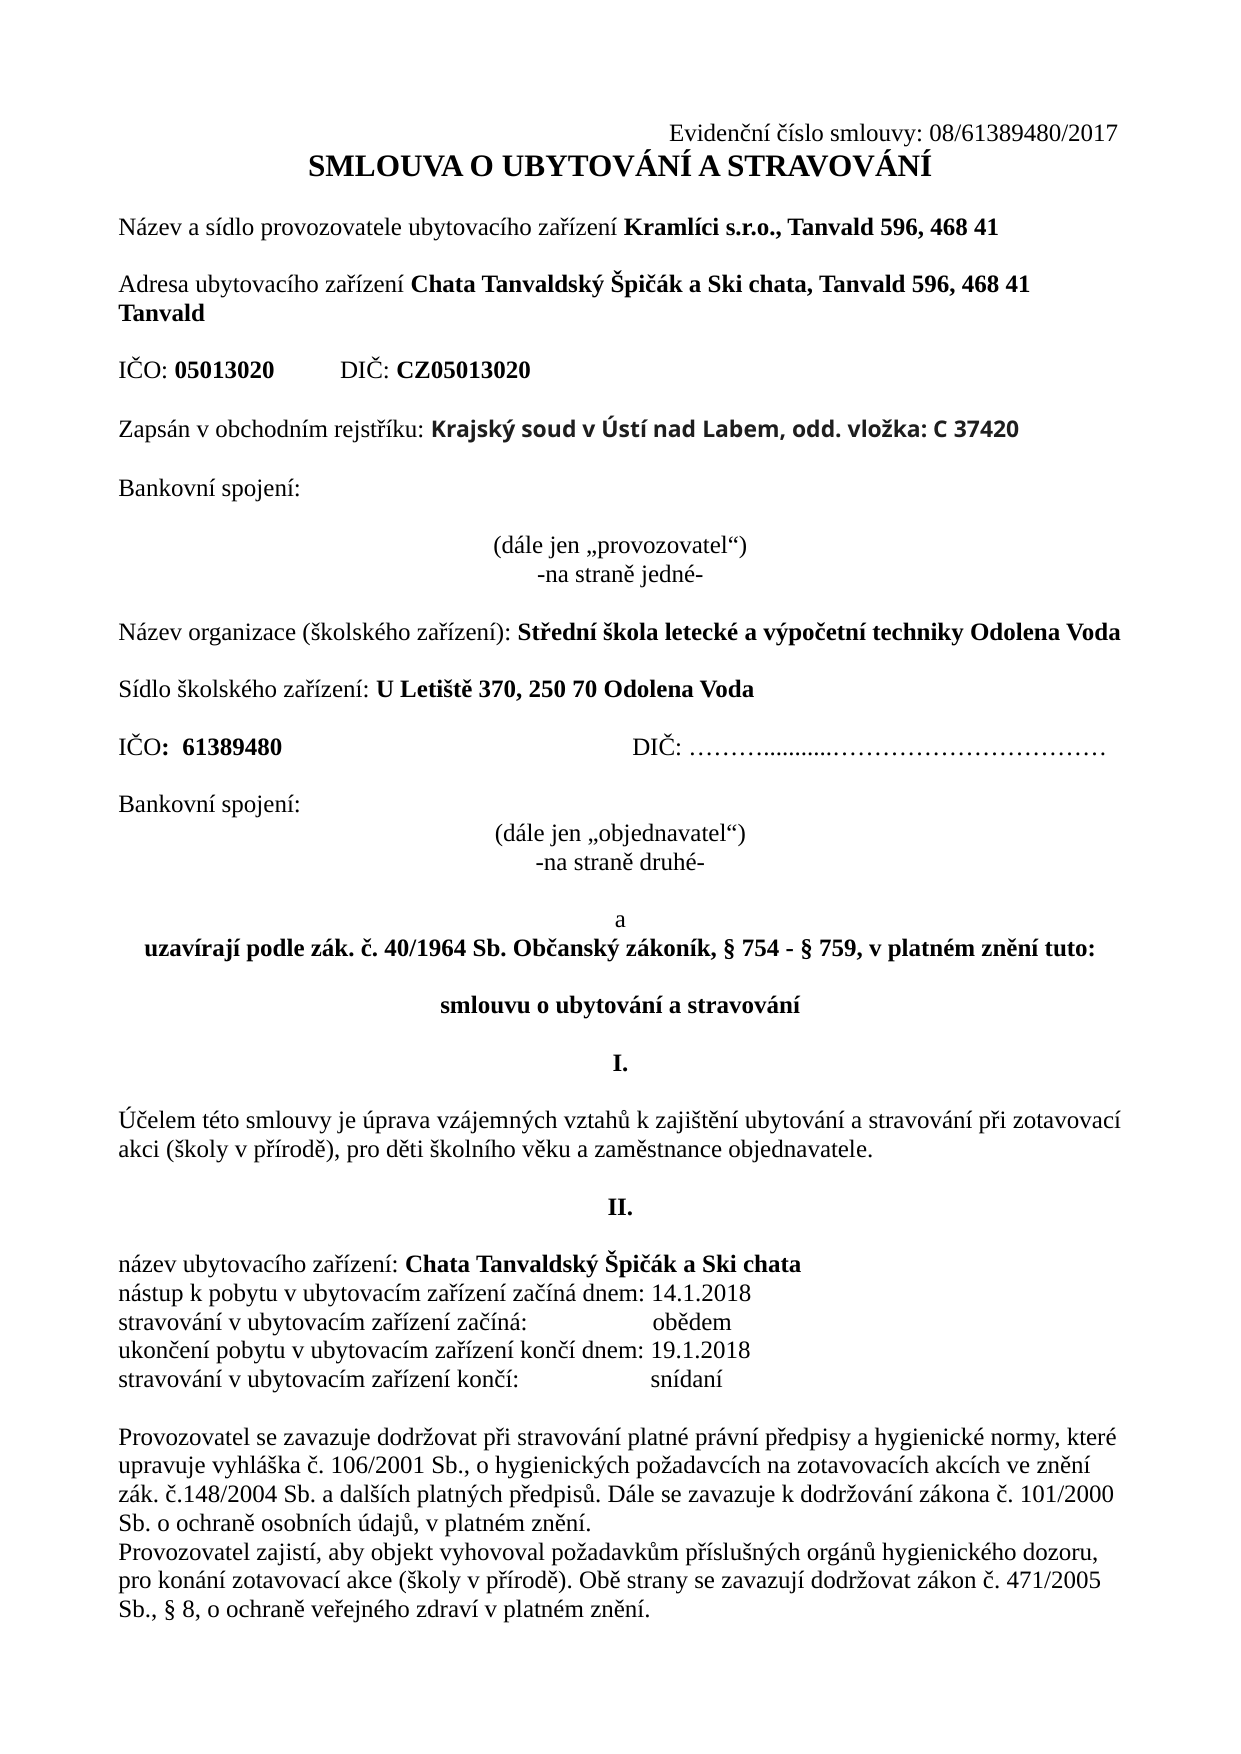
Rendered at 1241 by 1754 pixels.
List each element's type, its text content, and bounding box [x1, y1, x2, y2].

text IČO: 61389480 DIČ: ………...........…………………………… [118, 732, 1122, 760]
text Evidenční číslo smlouvy: 08/61389480/2017 [118, 118, 1122, 147]
text -na straně druhé- [118, 847, 1122, 875]
text ukončení pobytu v ubytovacím zařízení končí dnem: 19.1.2018 [118, 1335, 1122, 1364]
text stravování v ubytovacím zařízení začíná: obědem [118, 1307, 1122, 1335]
text Účelem této smlouvy je úprava vzájemných vztahů k zajištění ubytování a stravování při zotavovací akci (školy v přírodě), pro děti školního věku a zaměstnance objednavatele. [118, 1105, 1122, 1163]
text Provozovatel se zavazuje dodržovat při stravování platné právní předpisy a hygienické normy, které upravuje vyhláška č. 106/2001 Sb., o hygienických požadavcích na zotavovacích akcích ve znění zák. č.148/2004 Sb. a dalších platných předpisů. Dále se zavazuje k dodržování zákona č. 101/2000 Sb. o ochraně osobních údajů, v platném znění. [118, 1422, 1122, 1537]
text Provozovatel zajistí, aby objekt vyhovoval požadavkům příslušných orgánů hygienického dozoru, pro konání zotavovací akce (školy v přírodě). Obě strany se zavazují dodržovat zákon č. 471/2005 Sb., § 8, o ochraně veřejného zdraví v platném znění. [118, 1537, 1122, 1623]
text smlouvu o ubytování a stravování [118, 990, 1122, 1019]
text Zapsán v obchodním rejstříku: Krajský soud v Ústí nad Labem, odd. vložka: C 37420 [118, 413, 1122, 444]
text I. [118, 1048, 1122, 1077]
text (dále jen „objednavatel“) [118, 818, 1122, 847]
text nástup k pobytu v ubytovacím zařízení začíná dnem: 14.1.2018 [118, 1278, 1122, 1307]
text IČO: 05013020 DIČ: CZ05013020 [118, 355, 1122, 384]
text a [118, 904, 1122, 933]
text Sídlo školského zařízení: U Letiště 370, 250 70 Odolena Voda [118, 674, 1122, 703]
text -na straně jedné- [118, 559, 1122, 588]
text II. [118, 1192, 1122, 1220]
text Adresa ubytovacího zařízení Chata Tanvaldský Špičák a Ski chata, Tanvald 596, 468 41 Tanvald [118, 269, 1122, 327]
text Bankovní spojení: [118, 473, 1122, 502]
text uzavírají podle zák. č. 40/1964 Sb. Občanský zákoník, § 754 - § 759, v platném znění tuto: [118, 933, 1122, 962]
text stravování v ubytovacím zařízení končí: snídaní [118, 1364, 1122, 1393]
text Název a sídlo provozovatele ubytovacího zařízení Kramlíci s.r.o., Tanvald 596, 468 41 [118, 212, 1122, 240]
text SMLOUVA O UBYTOVÁNÍ A STRAVOVÁNÍ [118, 147, 1122, 183]
text Název organizace (školského zařízení): Střední škola letecké a výpočetní techniky Odolena Voda [118, 617, 1122, 645]
text (dále jen „provozovatel“) [118, 530, 1122, 559]
text název ubytovacího zařízení: Chata Tanvaldský Špičák a Ski chata [118, 1249, 1122, 1278]
text Bankovní spojení: [118, 789, 1122, 818]
